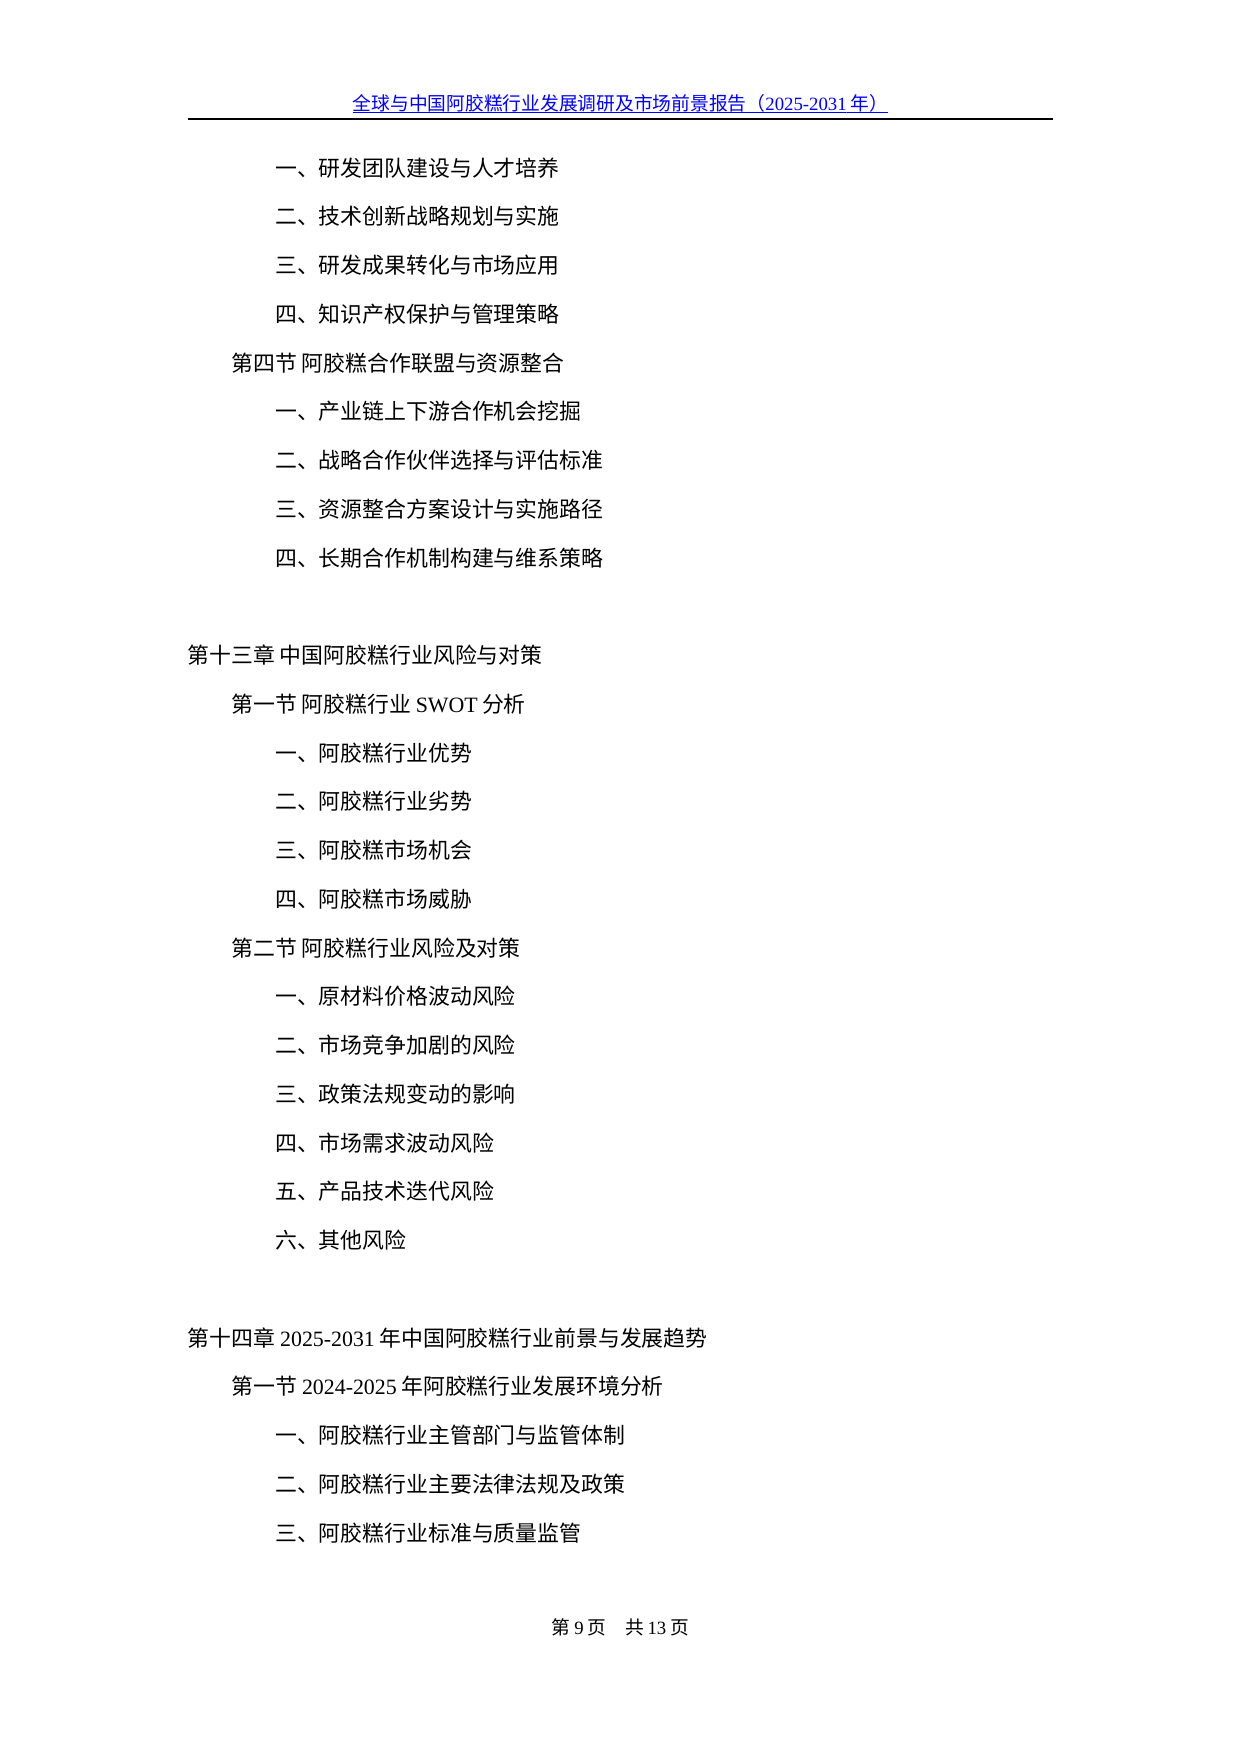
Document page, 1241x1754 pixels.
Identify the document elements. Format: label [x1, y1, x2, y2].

text [187, 150, 1053, 1548]
